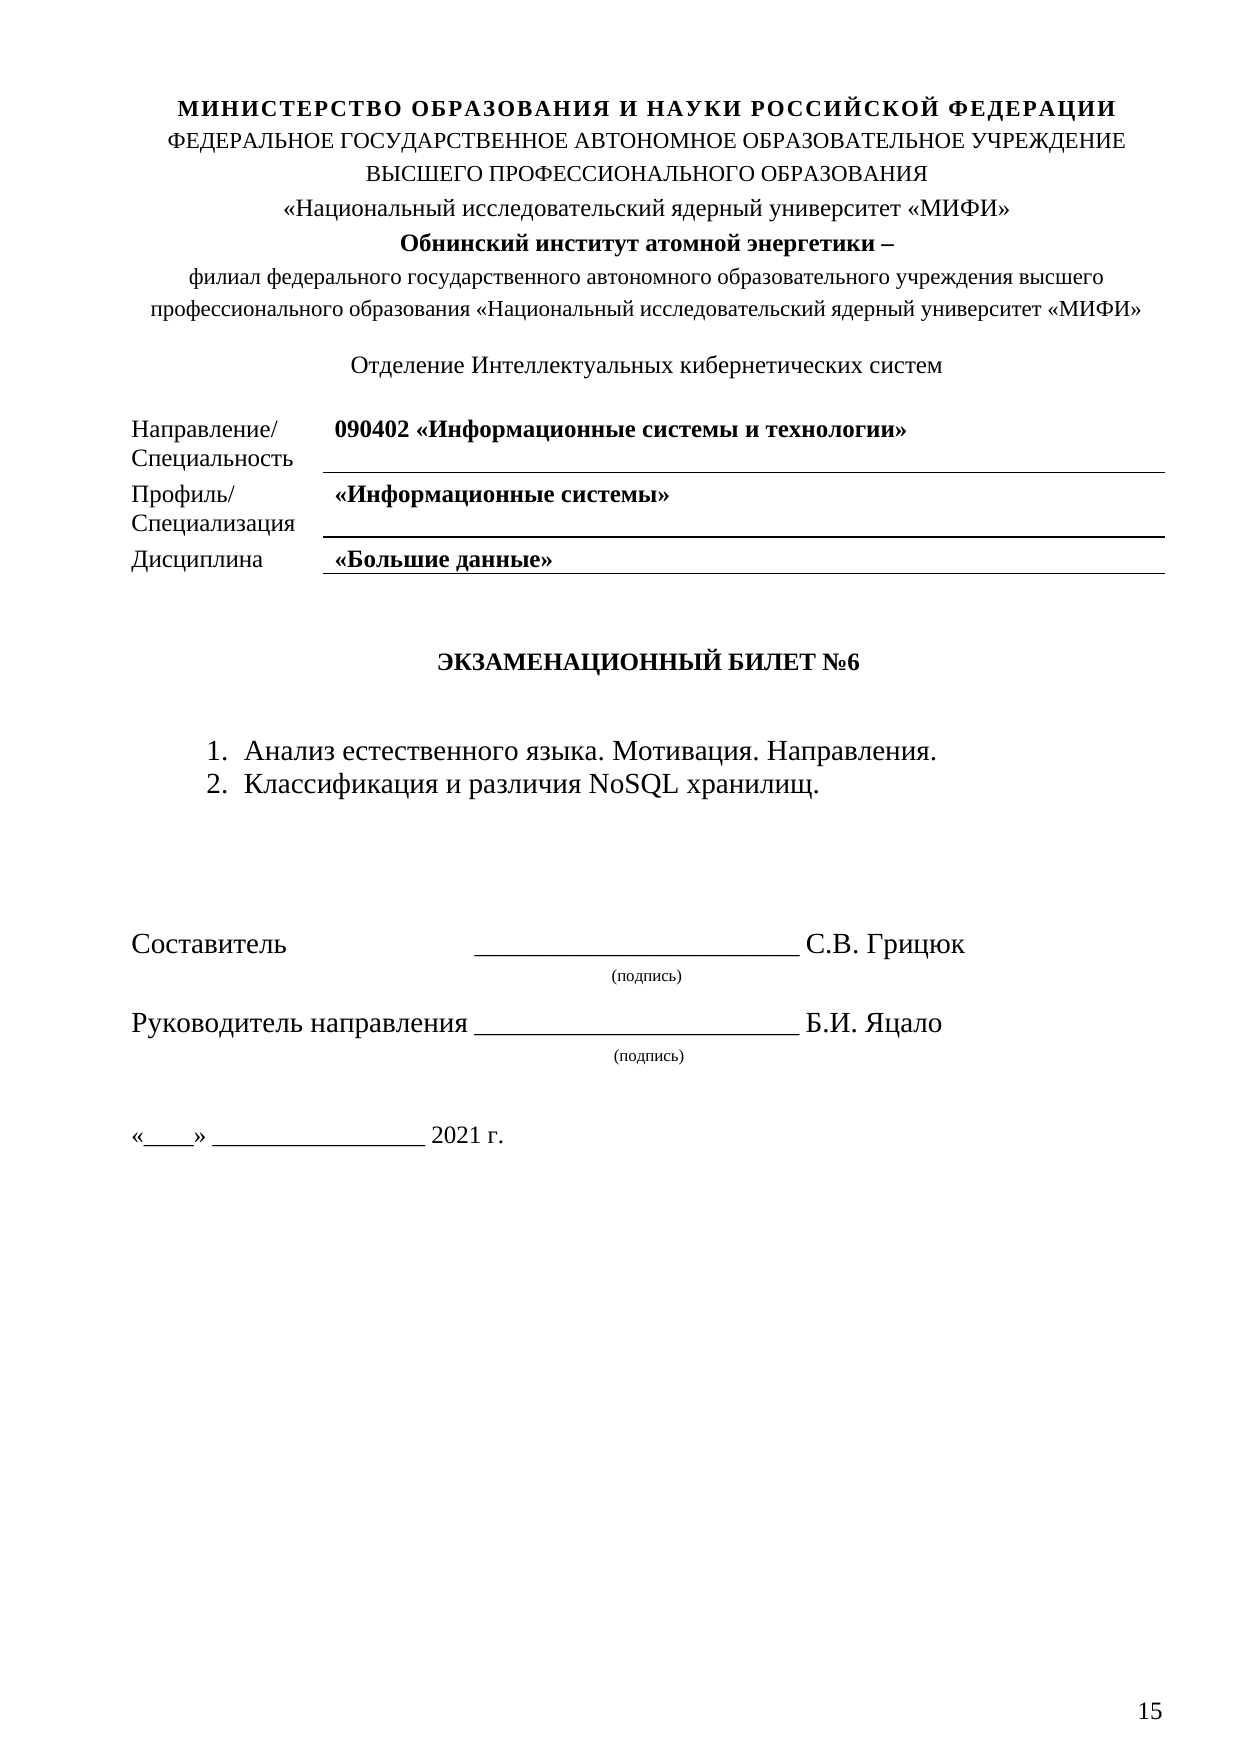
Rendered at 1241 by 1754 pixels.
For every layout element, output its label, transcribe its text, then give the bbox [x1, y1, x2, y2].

table_header Направление/ Специальность [120, 408, 323, 472]
text Составитель __________________________ С.В. Грицюк [131, 926, 1162, 959]
text (подпись) [131, 1045, 1162, 1079]
text «Национальный исследовательский ядерный университет «МИФИ» [131, 193, 1162, 221]
text «____» _________________ 2021 г. [131, 1120, 1162, 1149]
table_cell «Большие данные» [323, 538, 1165, 572]
table_cell Профиль/ Специализация [120, 472, 323, 536]
text МИНИСТЕРСТВО ОБРАЗОВАНИЯ И НАУКИ РОССИЙСКОЙ ФЕДЕРАЦИИ [131, 95, 1162, 121]
list Анализ естественного языка. Мотивация. Направления. [206, 733, 1162, 767]
text ФЕДЕРАЛЬНОЕ ГОСУДАРСТВЕННОЕ АВТОНОМНОЕ ОБРАЗОВАТЕЛЬНОЕ УЧРЕЖДЕНИЕ [131, 127, 1162, 154]
list Классификация и различия NoSQL хранилищ. [206, 767, 1162, 800]
table_cell Дисциплина [120, 536, 323, 572]
text филиал федерального государственного автономного образовательного учреждения высшего [131, 263, 1162, 289]
text Отделение Интеллектуальных кибернетических систем [131, 350, 1162, 379]
table_cell «Информационные системы» [323, 473, 1165, 536]
text ВЫСШЕГО ПРОФЕССИОНАЛЬНОГО ОБРАЗОВАНИЯ [131, 160, 1162, 186]
text Обнинский институт атомной энергетики – [131, 228, 1162, 256]
text профессионального образования «Национальный исследовательский ядерный университет «МИФИ» [131, 295, 1162, 322]
text ЭКЗАМЕНАЦИОННЫЙ БИЛЕТ №6 [131, 647, 1165, 676]
text Руководитель направления __________________________ Б.И. Яцало [131, 1005, 1162, 1039]
table_header 090402 «Информационные системы и технологии» [323, 408, 1165, 472]
text (подпись) [131, 966, 1162, 999]
